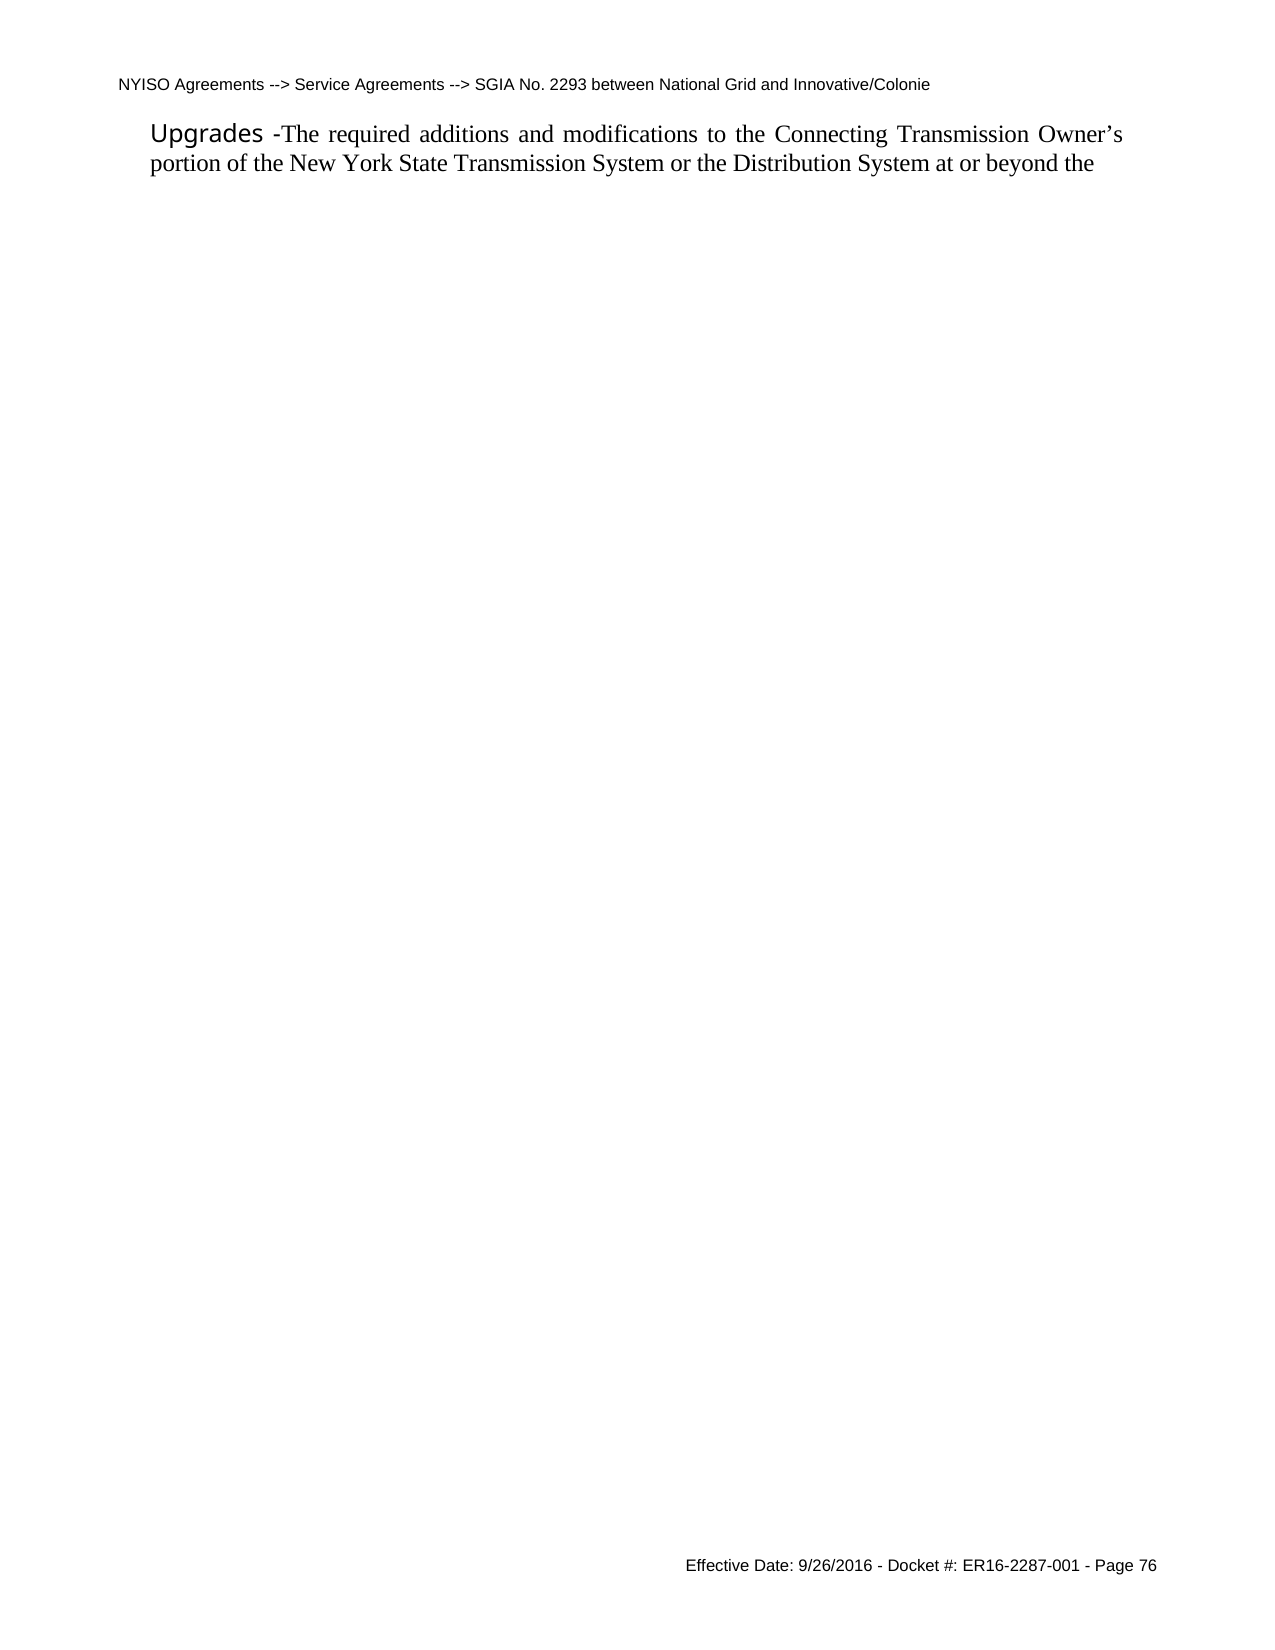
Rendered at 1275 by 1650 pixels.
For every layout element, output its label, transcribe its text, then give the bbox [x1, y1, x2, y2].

text Upgrades -The required additions and modifications to the Connecting Transmission Owner’s portion of the New York State Transmission System or the Distribution System at or beyond the [150, 119, 1133, 177]
